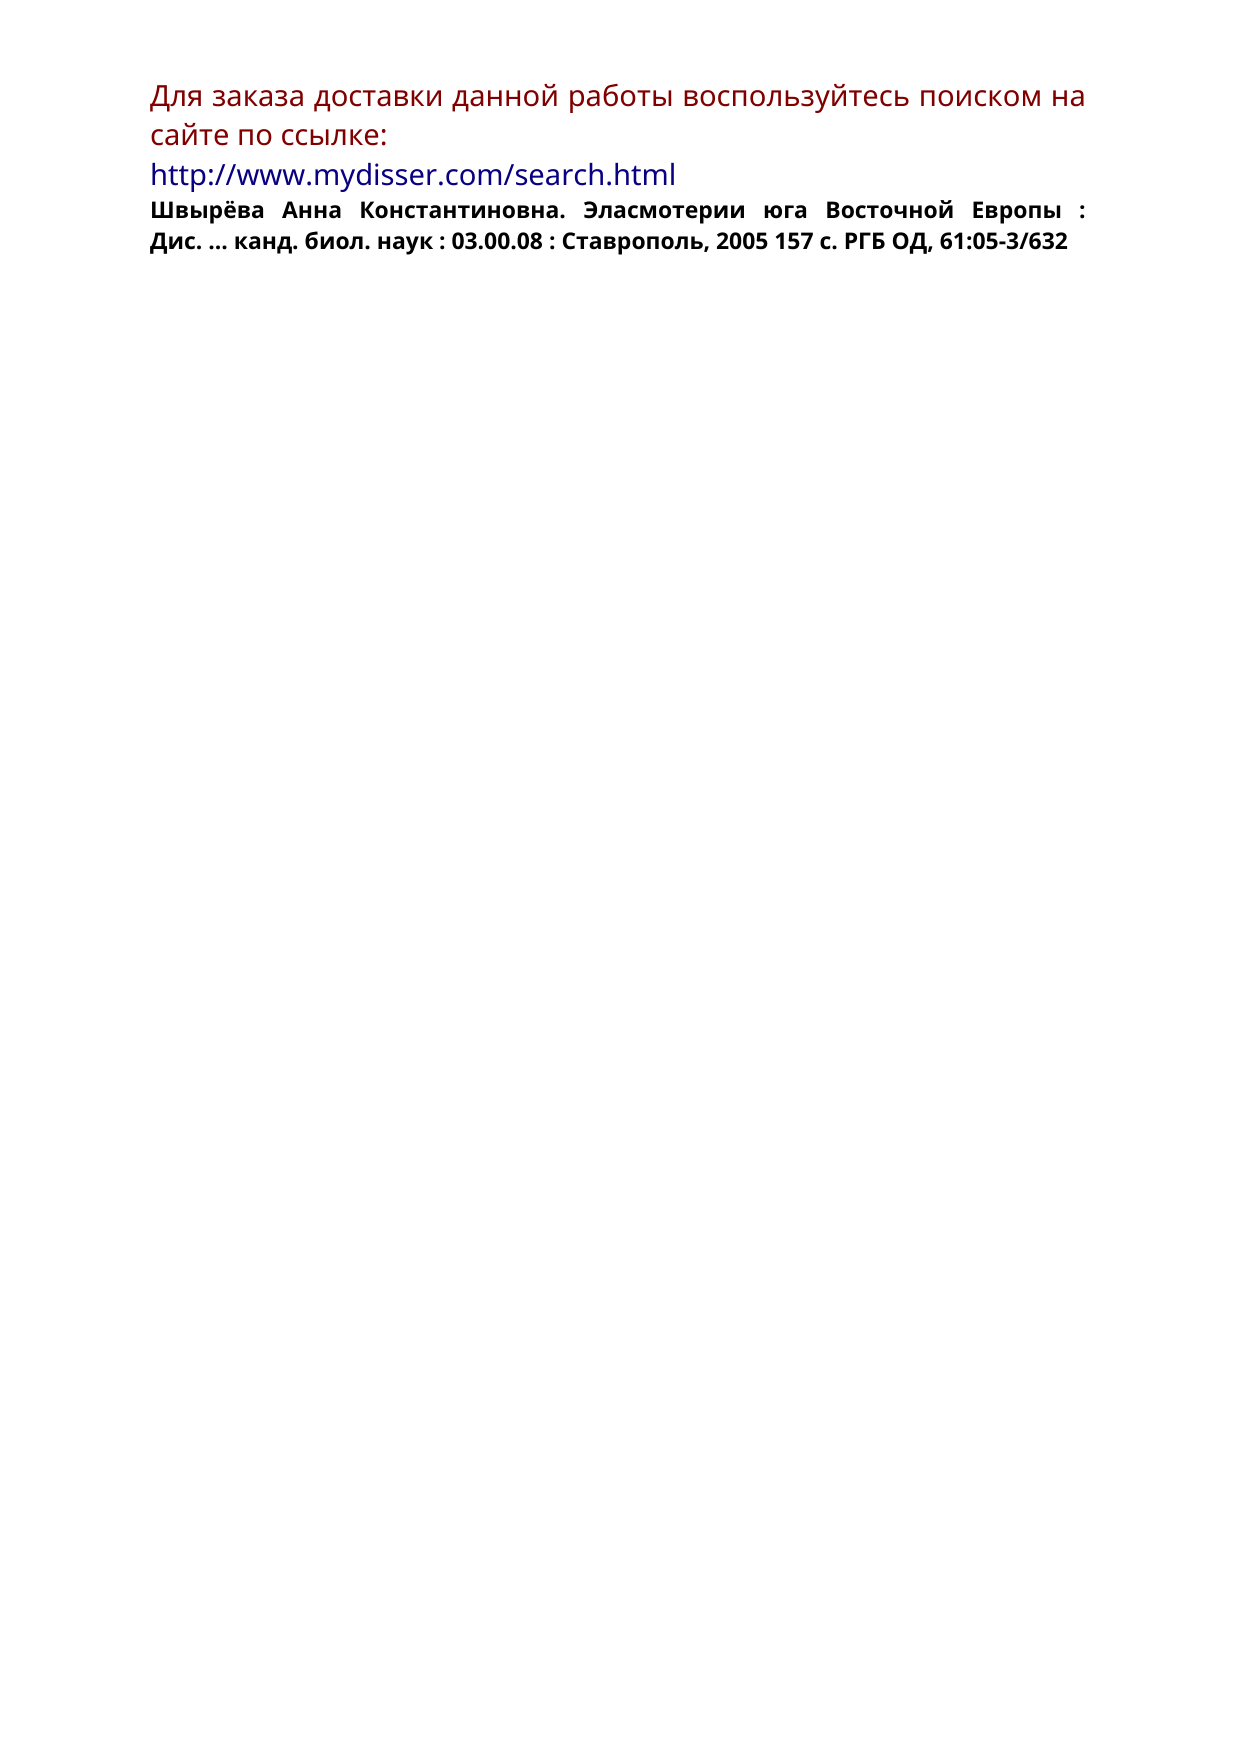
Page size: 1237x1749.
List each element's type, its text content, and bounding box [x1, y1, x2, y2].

text Швырёва Анна Константиновна. Эласмотерии юга Восточной Европы : Дис. ... канд. биол. наук : 03.00.08 : Ставрополь, 2005 157 c. РГБ ОД, 61:05-3/632 [150, 194, 1086, 257]
